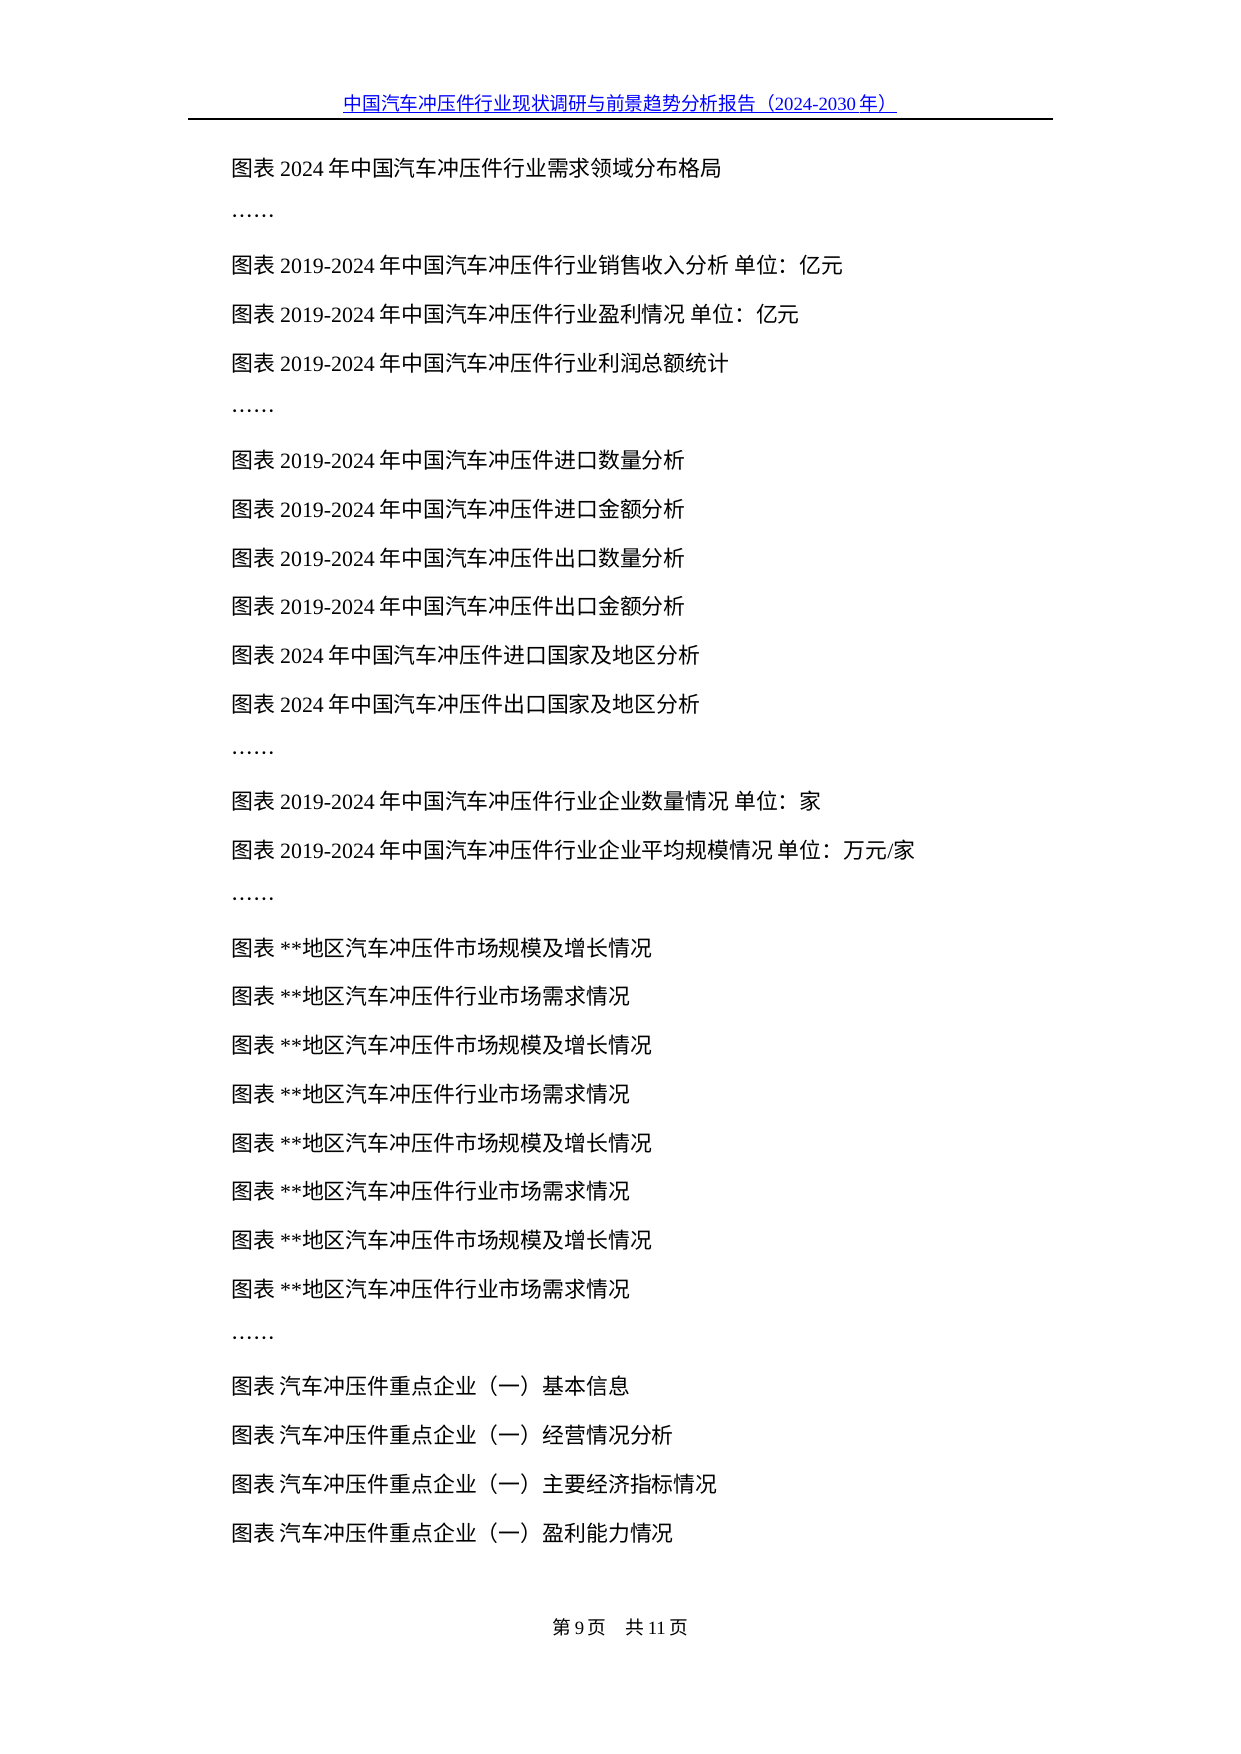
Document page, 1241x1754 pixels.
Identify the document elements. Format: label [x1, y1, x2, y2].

text [187, 150, 1053, 1548]
